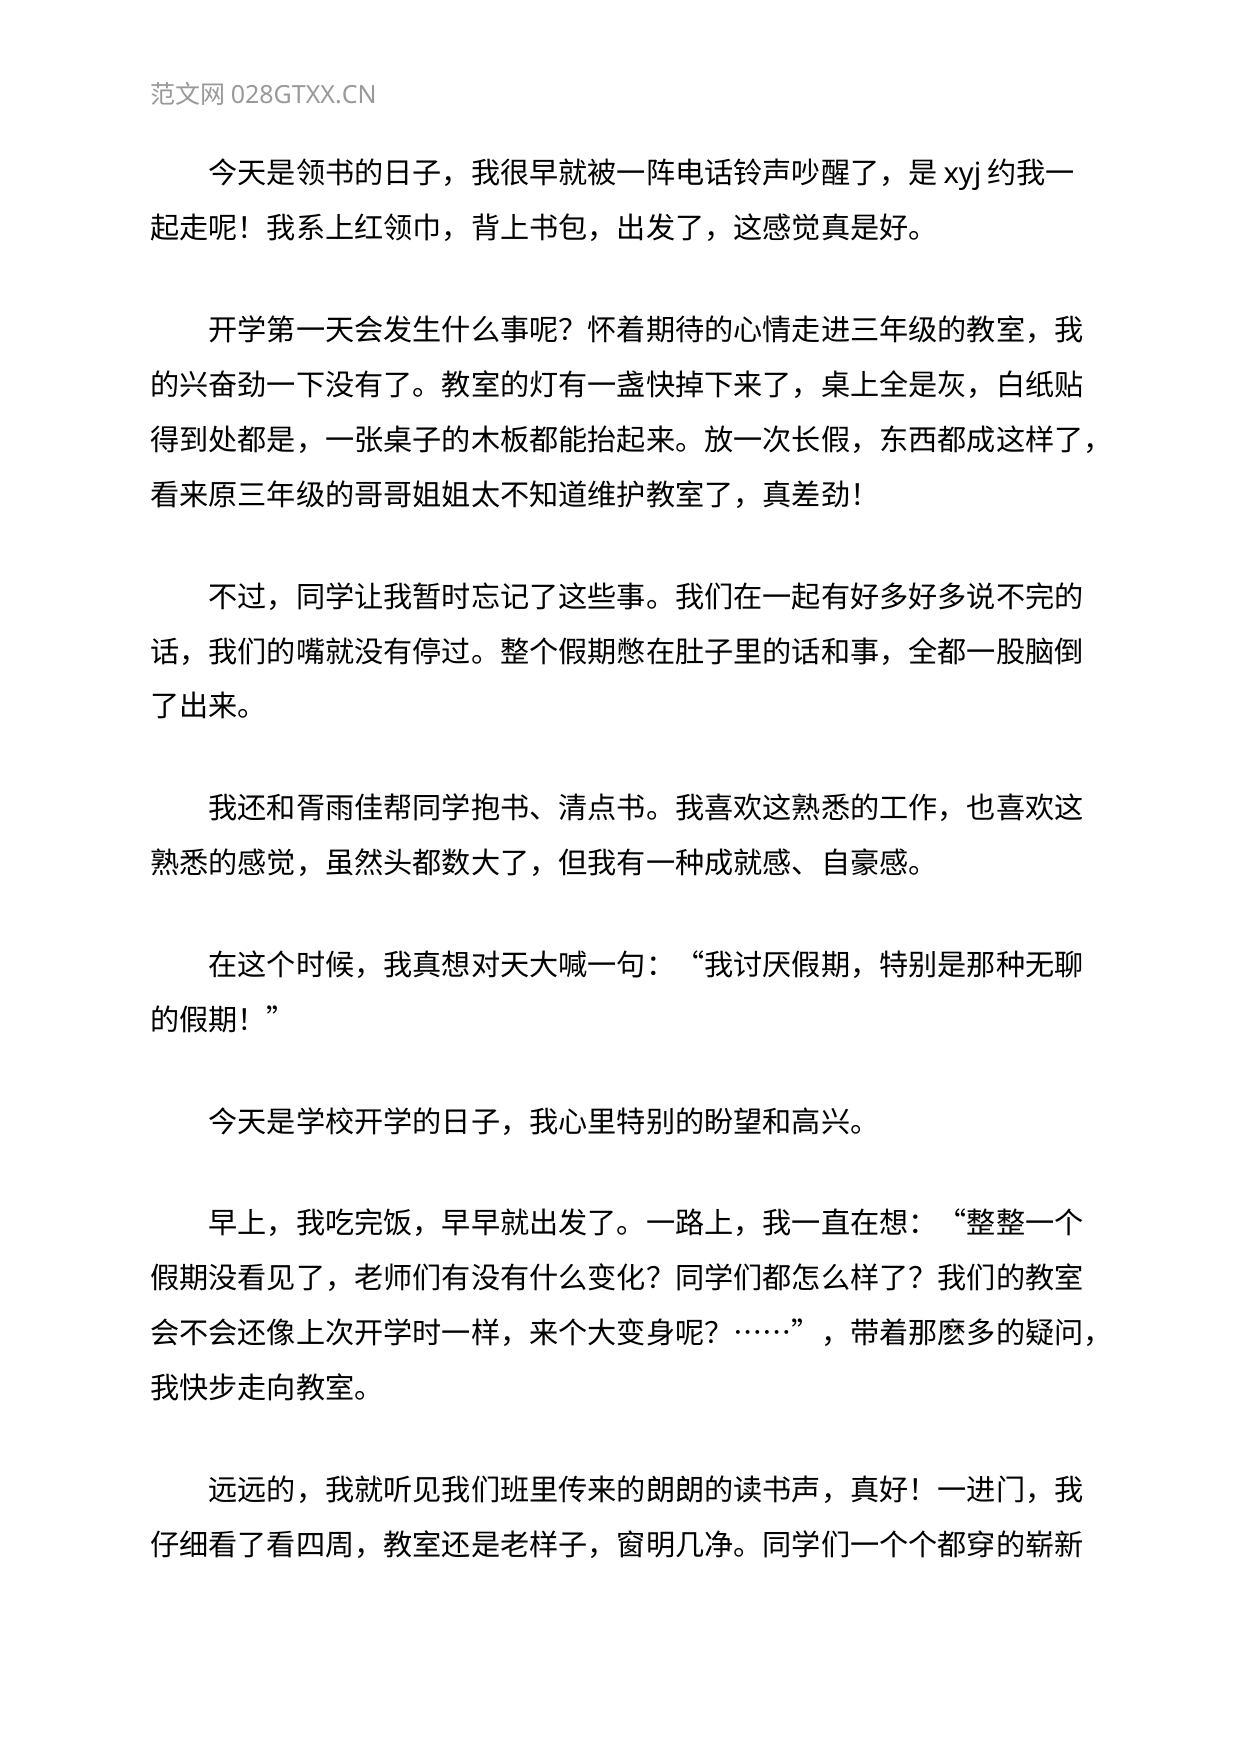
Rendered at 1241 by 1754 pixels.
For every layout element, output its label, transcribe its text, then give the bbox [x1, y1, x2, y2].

text 开学第一天会发生什么事呢？怀着期待的心情走进三年级的教室，我的兴奋劲一下没有了。教室的灯有一盏快掉下来了，桌上全是灰，白纸贴得到处都是，一张桌子的木板都能抬起来。放一次长假，东西都成这样了，看来原三年级的哥哥姐姐太不知道维护教室了，真差劲！ [150, 307, 1090, 514]
text 在这个时候，我真想对天大喊一句：“我讨厌假期，特别是那种无聊的假期！” [150, 941, 1090, 1039]
text 早上，我吃完饭，早早就出发了。一路上，我一直在想：“整整一个假期没看见了，老师们有没有什么变化？同学们都怎么样了？我们的教室会不会还像上次开学时一样，来个大变身呢？……”，带着那麽多的疑问，我快步走向教室。 [150, 1200, 1090, 1407]
text 今天是领书的日子，我很早就被一阵电话铃声吵醒了，是xyj约我一起走呢！我系上红领巾，背上书包，出发了，这感觉真是好。 [150, 150, 1090, 247]
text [150, 1466, 1090, 1563]
text 不过，同学让我暂时忘记了这些事。我们在一起有好多好多说不完的话，我们的嘴就没有停过。整个假期憋在肚子里的话和事，全都一股脑倒了出来。 [150, 573, 1090, 725]
text 今天是学校开学的日子，我心里特别的盼望和高兴。 [150, 1098, 1090, 1140]
text 我还和胥雨佳帮同学抱书、清点书。我喜欢这熟悉的工作，也喜欢这熟悉的感觉，虽然头都数大了，但我有一种成就感、自豪感。 [150, 785, 1090, 882]
